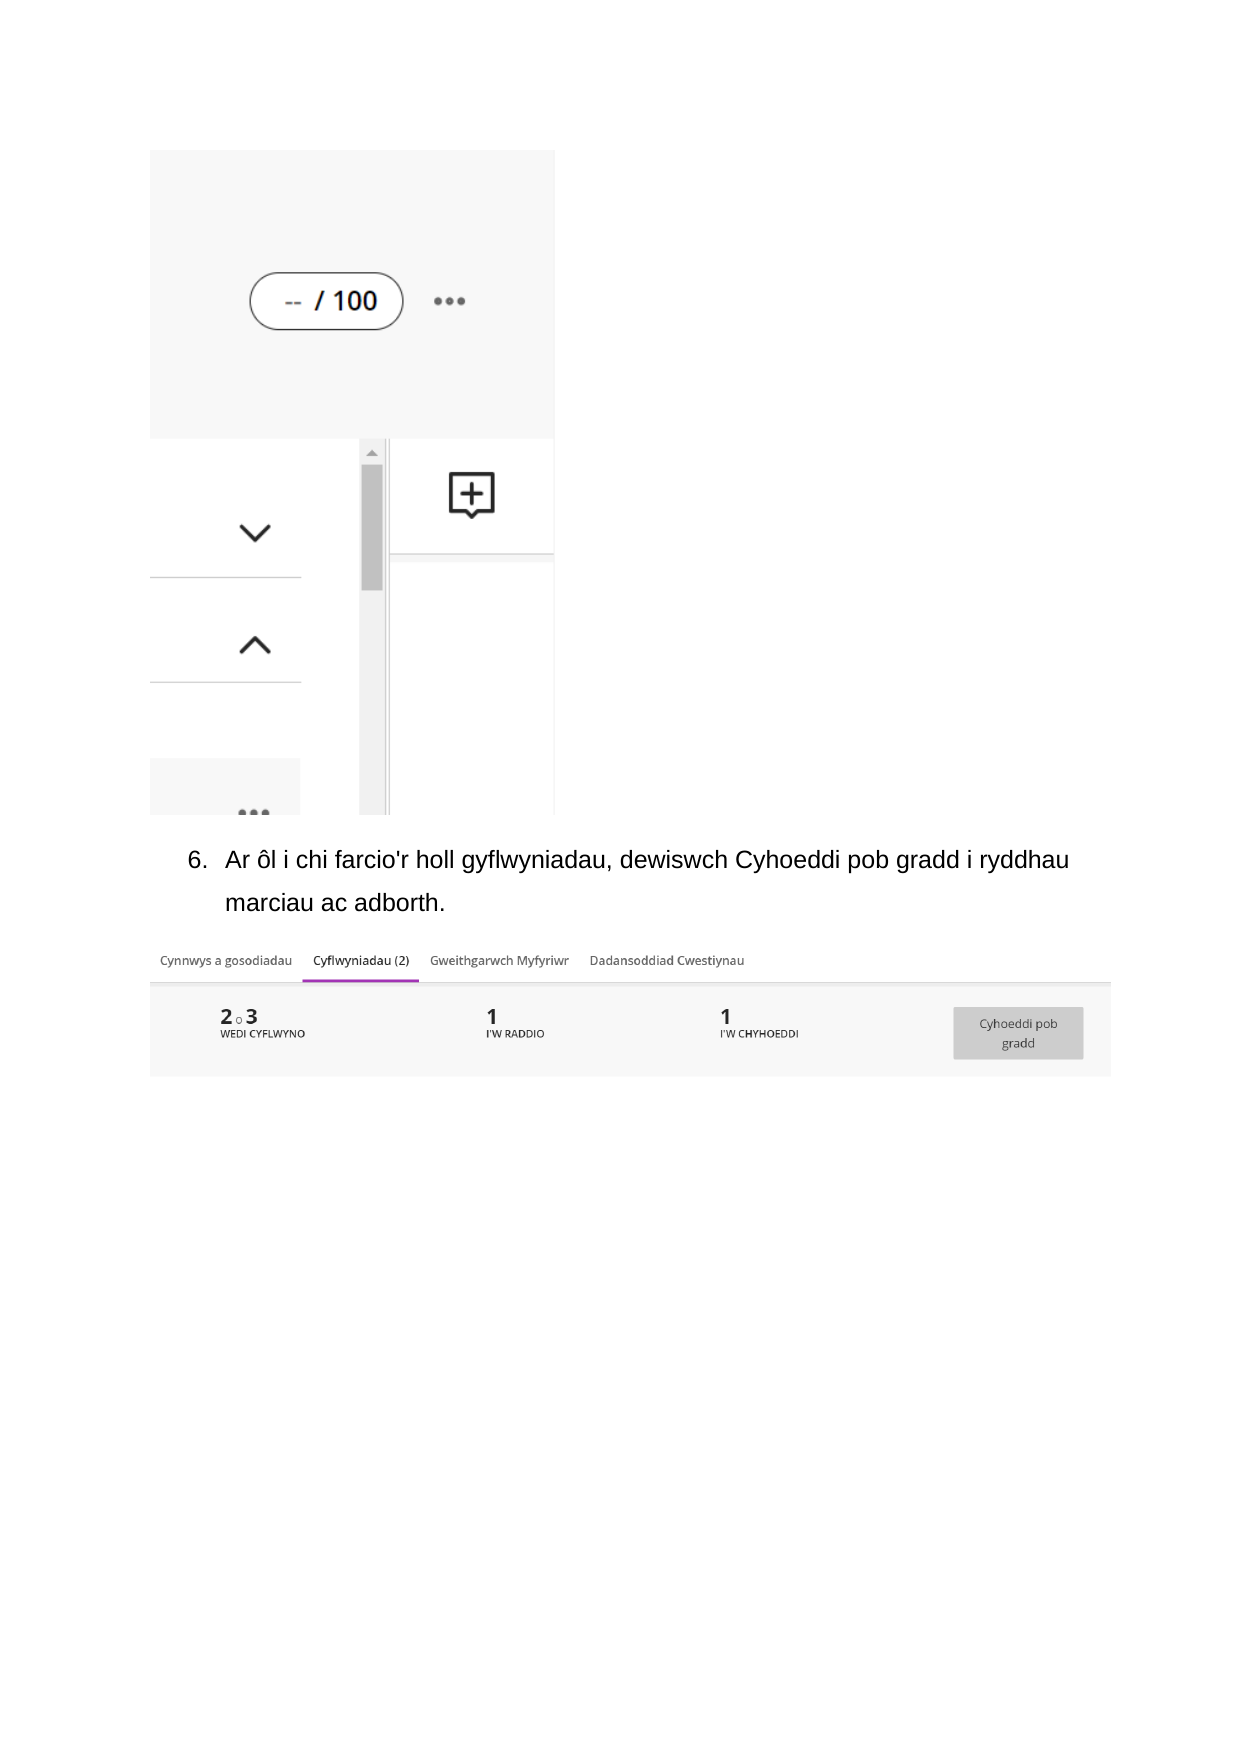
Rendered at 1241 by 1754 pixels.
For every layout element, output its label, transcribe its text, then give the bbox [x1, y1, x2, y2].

picture [150, 150, 555, 815]
picture [150, 948, 1111, 1083]
list Ar ôl i chi farcio'r holl gyflwyniadau, dewiswch Cyhoeddi pob gradd i ryddhau marciau ac adborth. [187, 845, 1090, 917]
